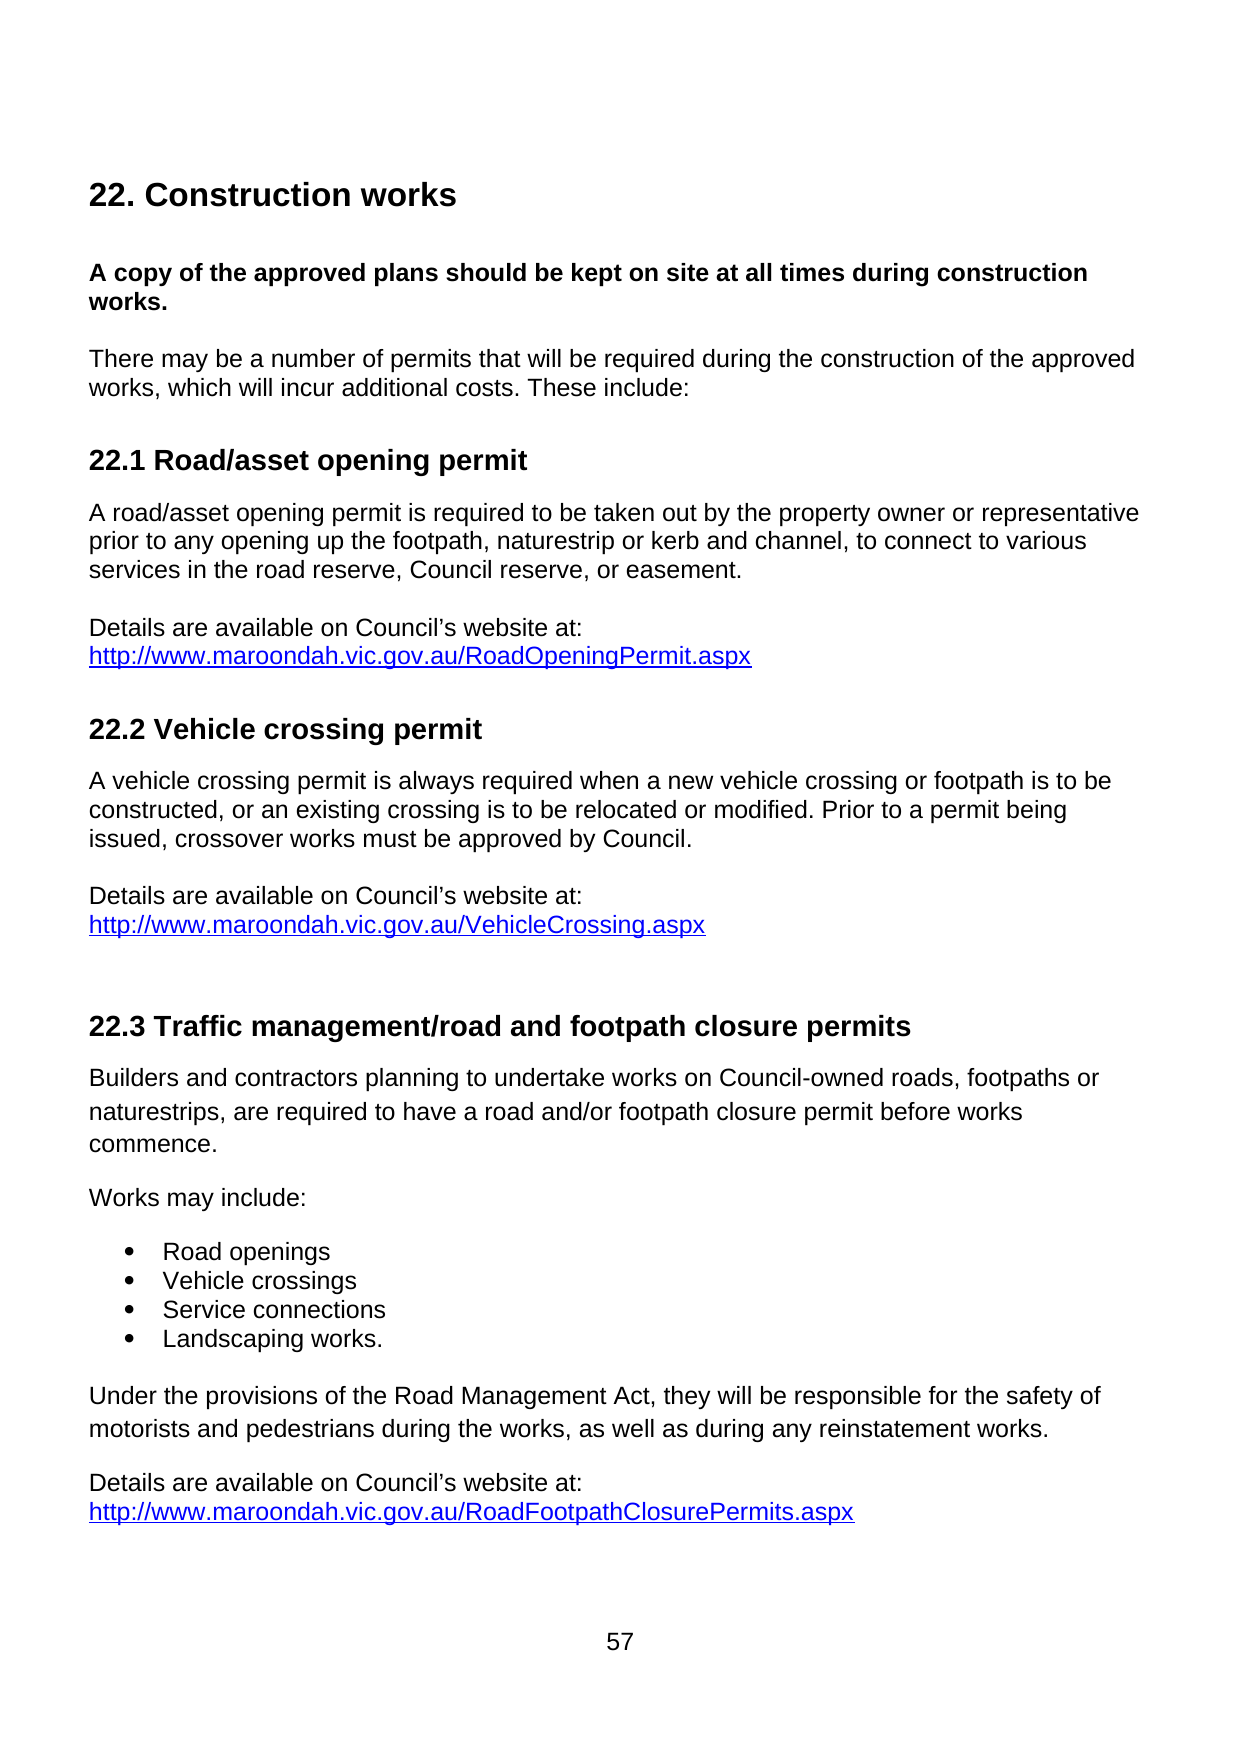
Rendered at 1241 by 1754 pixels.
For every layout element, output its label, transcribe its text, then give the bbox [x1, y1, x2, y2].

list Vehicle crossings [125, 1266, 1152, 1295]
subtitle 22.1 Road/asset opening permit [89, 443, 1152, 477]
text Builders and contractors planning to undertake works on Council-owned roads, footpaths or naturestrips, are required to have a road and/or footpath closure permit before works commence. [89, 1063, 1152, 1158]
text A vehicle crossing permit is always required when a new vehicle crossing or footpath is to be constructed, or an existing crossing is to be relocated or modified. Prior to a permit being issued, crossover works must be approved by Council. [89, 766, 1152, 852]
text Works may include: [89, 1183, 1152, 1212]
text Details are available on Council’s website at: [89, 881, 1152, 910]
subtitle 22.2 Vehicle crossing permit [89, 712, 1152, 745]
text Under the provisions of the Road Management Act, they will be responsible for the safety of motorists and pedestrians during the works, as well as during any reinstatement works. [89, 1381, 1152, 1443]
text http://www.maroondah.vic.gov.au/RoadFootpathClosurePermits.aspx [89, 1497, 1152, 1526]
list Road openings [125, 1237, 1152, 1266]
subtitle 22.3 Traffic management/road and footpath closure permits [89, 1009, 1152, 1043]
text http://www.maroondah.vic.gov.au/VehicleCrossing.aspx [89, 910, 1152, 939]
subtitle 22. Construction works [89, 174, 1152, 213]
text A road/asset opening permit is required to be taken out by the property owner or representative prior to any opening up the footpath, naturestrip or kerb and channel, to connect to various services in the road reserve, Council reserve, or easement. [89, 498, 1152, 584]
text Details are available on Council’s website at: [89, 1468, 1152, 1497]
text http://www.maroondah.vic.gov.au/RoadOpeningPermit.aspx [89, 641, 1152, 670]
list Landscaping works. [125, 1324, 1152, 1353]
text Details are available on Council’s website at: [89, 613, 1152, 641]
list Service connections [125, 1295, 1152, 1324]
text There may be a number of permits that will be required during the construction of the approved works, which will incur additional costs. These include: [89, 344, 1152, 402]
text A copy of the approved plans should be kept on site at all times during construction works. [89, 258, 1152, 315]
